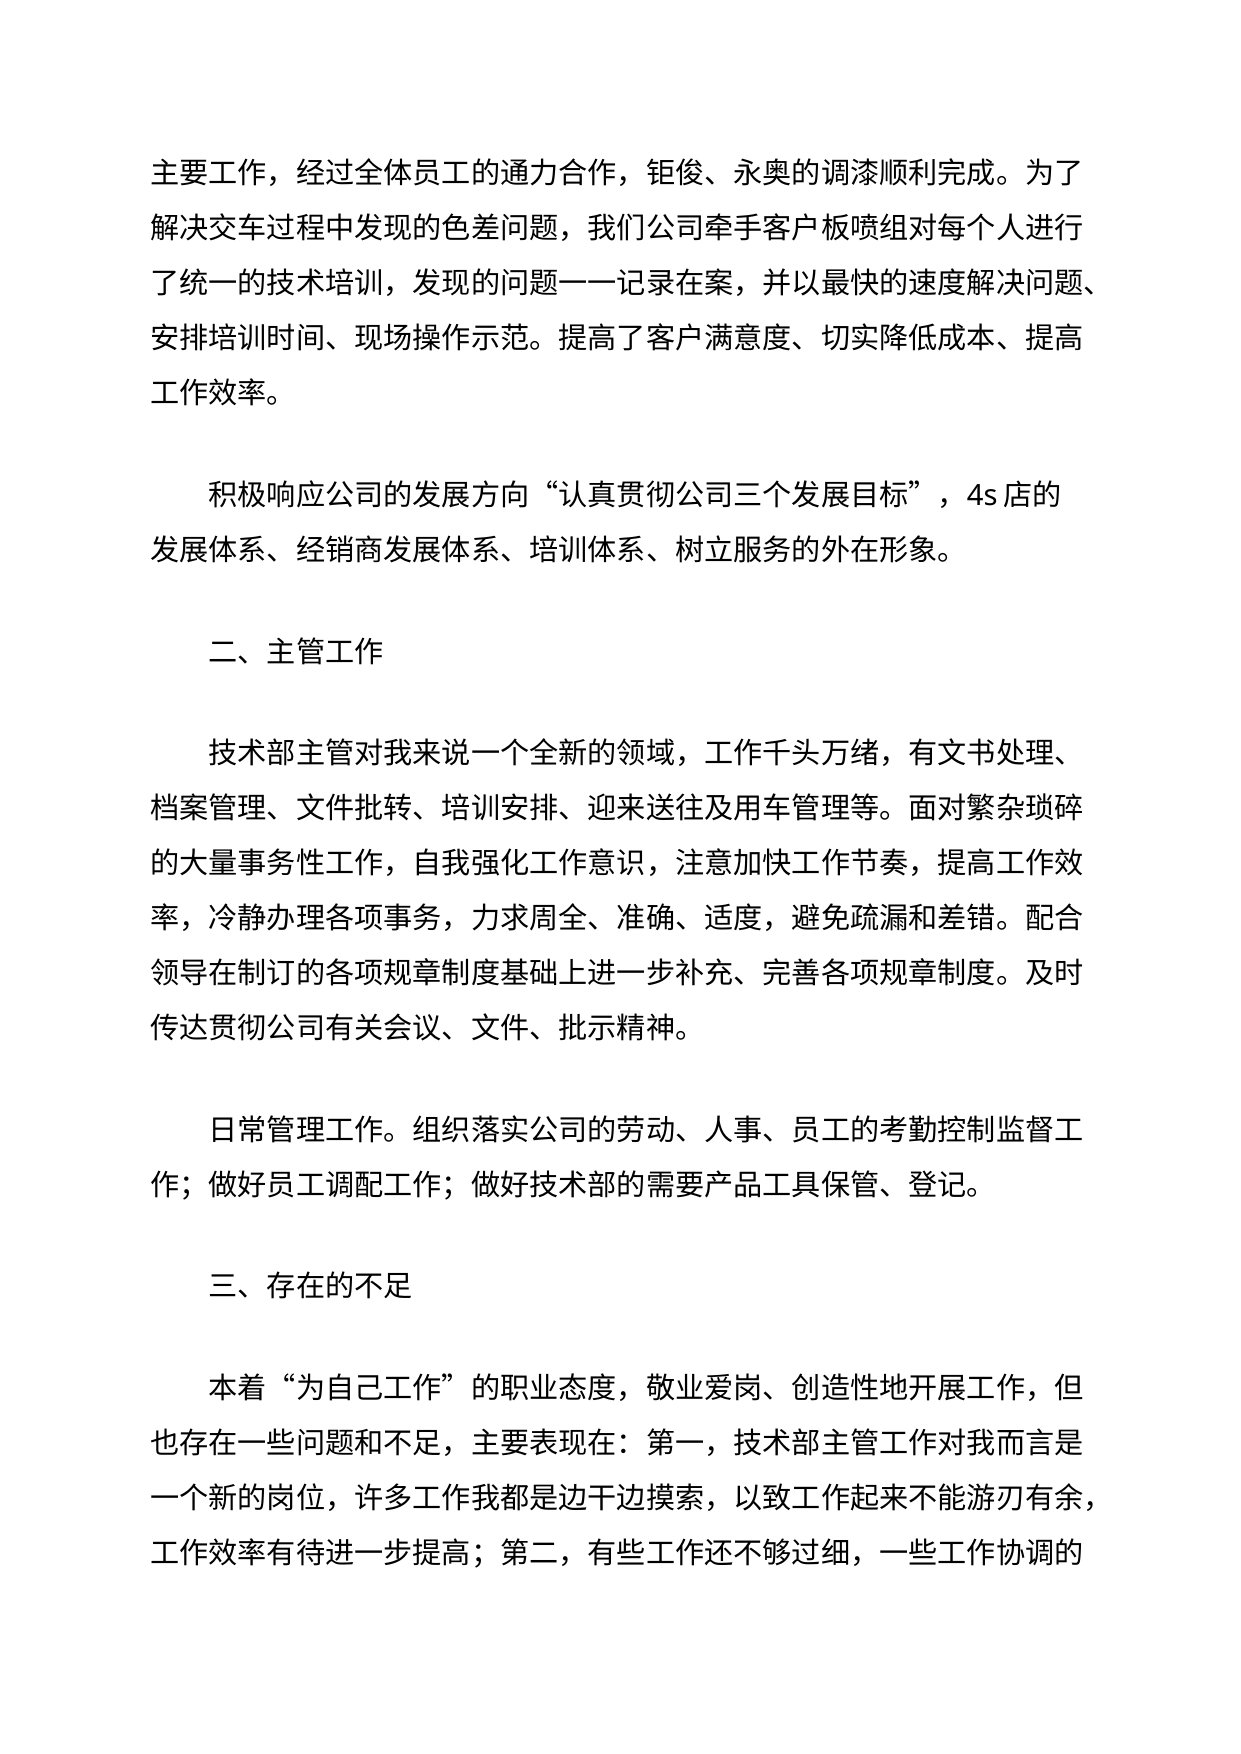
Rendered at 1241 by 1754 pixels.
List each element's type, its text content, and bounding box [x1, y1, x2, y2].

text 技术部主管对我来说一个全新的领域，工作千头万绪，有文书处理、档案管理、文件批转、培训安排、迎来送往及用车管理等。面对繁杂琐碎的大量事务性工作，自我强化工作意识，注意加快工作节奏，提高工作效率，冷静办理各项事务，力求周全、准确、适度，避免疏漏和差错。配合领导在制订的各项规章制度基础上进一步补充、完善各项规章制度。及时传达贯彻公司有关会议、文件、批示精神。 [150, 730, 1090, 1047]
text 二、主管工作 [150, 628, 1090, 670]
text 积极响应公司的发展方向“认真贯彻公司三个发展目标”，4s店的发展体系、经销商发展体系、培训体系、树立服务的外在形象。 [150, 471, 1090, 569]
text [150, 150, 1090, 412]
text 三、存在的不足 [150, 1263, 1090, 1305]
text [150, 1364, 1090, 1572]
text 日常管理工作。组织落实公司的劳动、人事、员工的考勤控制监督工作；做好员工调配工作；做好技术部的需要产品工具保管、登记。 [150, 1106, 1090, 1203]
